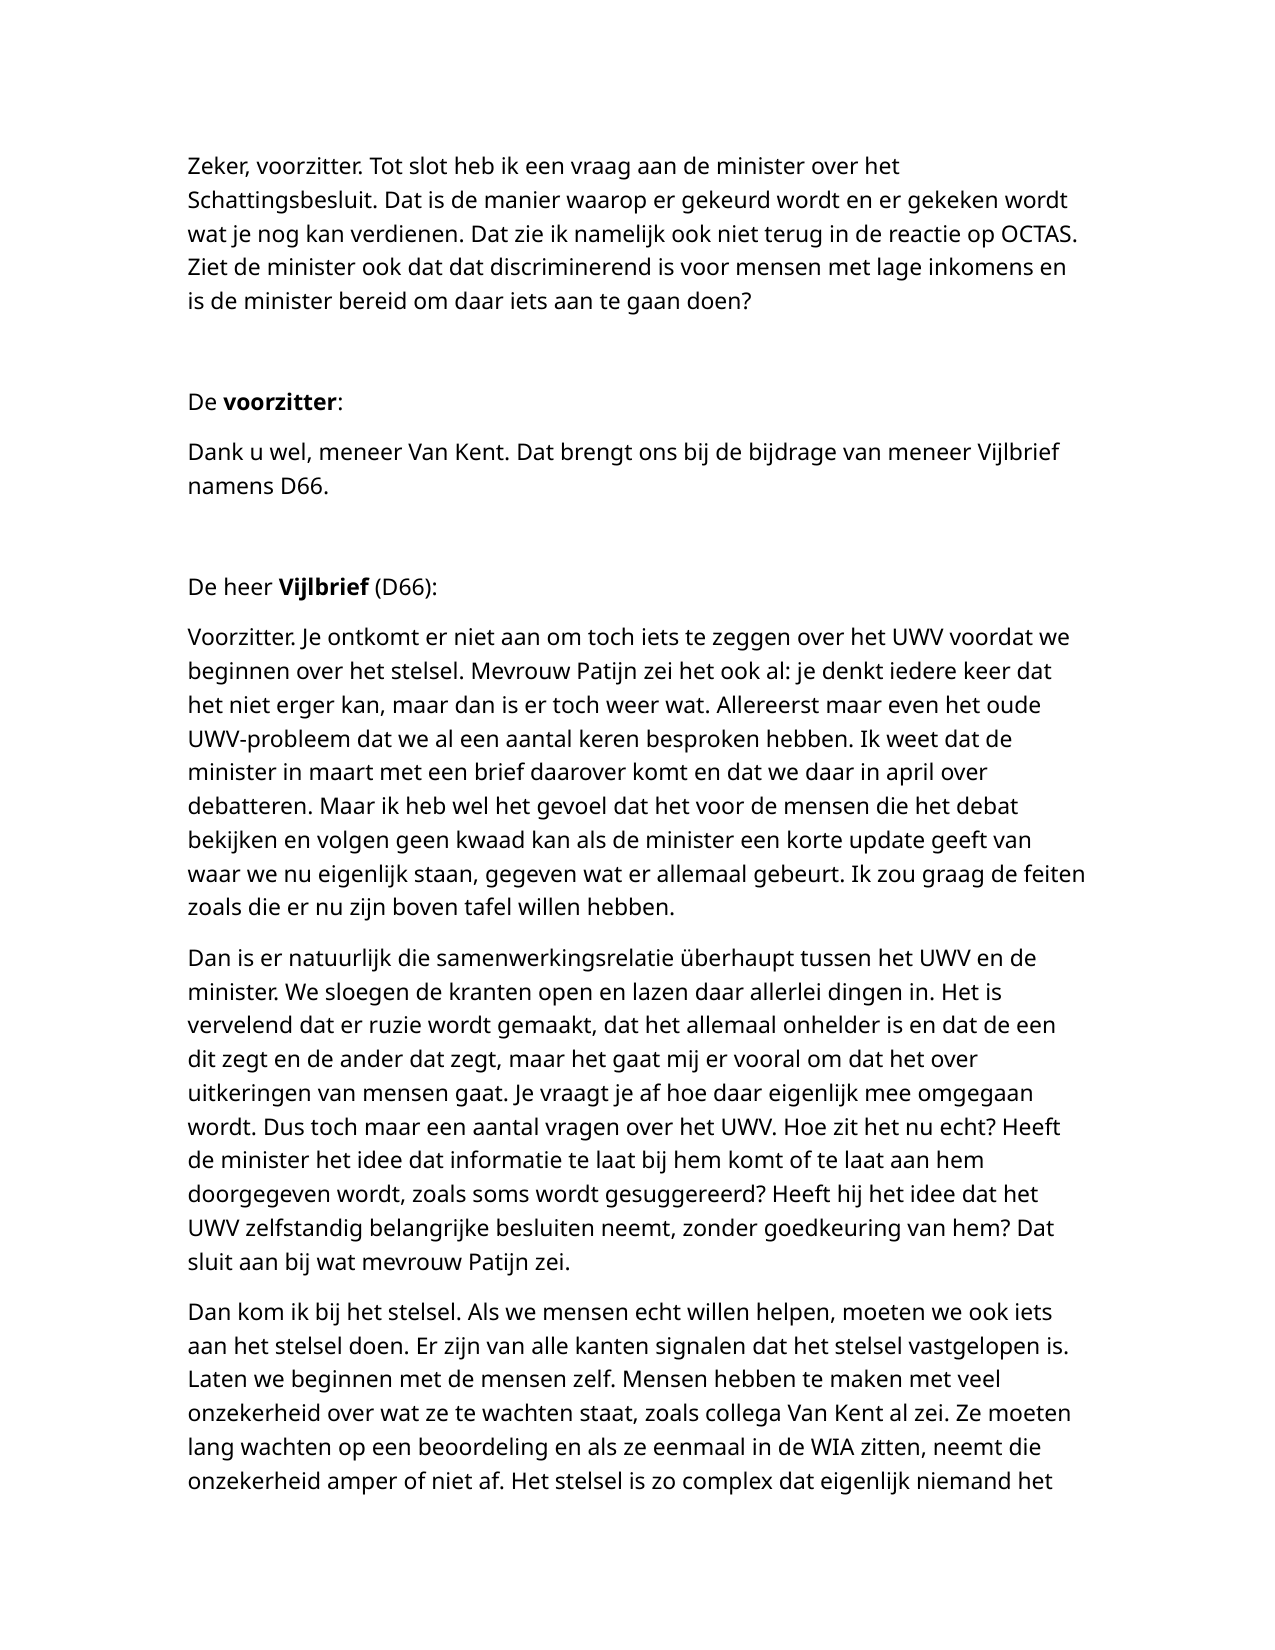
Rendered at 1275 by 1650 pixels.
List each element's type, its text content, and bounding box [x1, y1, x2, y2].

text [187, 1296, 1087, 1496]
text Dank u wel, meneer Van Kent. Dat brengt ons bij de bijdrage van meneer Vijlbrief namens D66. [187, 436, 1087, 501]
text De voorzitter: [187, 386, 1087, 417]
text De heer Vijlbrief (D66): [187, 571, 1087, 602]
text Dan is er natuurlijk die samenwerkingsrelatie überhaupt tussen het UWV en de minister. We sloegen de kranten open en lazen daar allerlei dingen in. Het is vervelend dat er ruzie wordt gemaakt, dat het allemaal onhelder is en dat de een dit zegt en de ander dat zegt, maar het gaat mij er vooral om dat het over uitkeringen van mensen gaat. Je vraagt je af hoe daar eigenlijk mee omgegaan wordt. Dus toch maar een aantal vragen over het UWV. Hoe zit het nu echt? Heeft de minister het idee dat informatie te laat bij hem komt of te laat aan hem doorgegeven wordt, zoals soms wordt gesuggereerd? Heeft hij het idee dat het UWV zelfstandig belangrijke besluiten neemt, zonder goedkeuring van hem? Dat sluit aan bij wat mevrouw Patijn zei. [187, 942, 1087, 1277]
text Zeker, voorzitter. Tot slot heb ik een vraag aan de minister over het Schattingsbesluit. Dat is de manier waarop er gekeurd wordt en er gekeken wordt wat je nog kan verdienen. Dat zie ik namelijk ook niet terug in de reactie op OCTAS. Ziet de minister ook dat dat discriminerend is voor mensen met lage inkomens en is de minister bereid om daar iets aan te gaan doen? [187, 150, 1087, 316]
text Voorzitter. Je ontkomt er niet aan om toch iets te zeggen over het UWV voordat we beginnen over het stelsel. Mevrouw Patijn zei het ook al: je denkt iedere keer dat het niet erger kan, maar dan is er toch weer wat. Allereerst maar even het oude UWV-probleem dat we al een aantal keren besproken hebben. Ik weet dat de minister in maart met een brief daarover komt en dat we daar in april over debatteren. Maar ik heb wel het gevoel dat het voor de mensen die het debat bekijken en volgen geen kwaad kan als de minister een korte update geeft van waar we nu eigenlijk staan, gegeven wat er allemaal gebeurt. Ik zou graag de feiten zoals die er nu zijn boven tafel willen hebben. [187, 621, 1087, 922]
